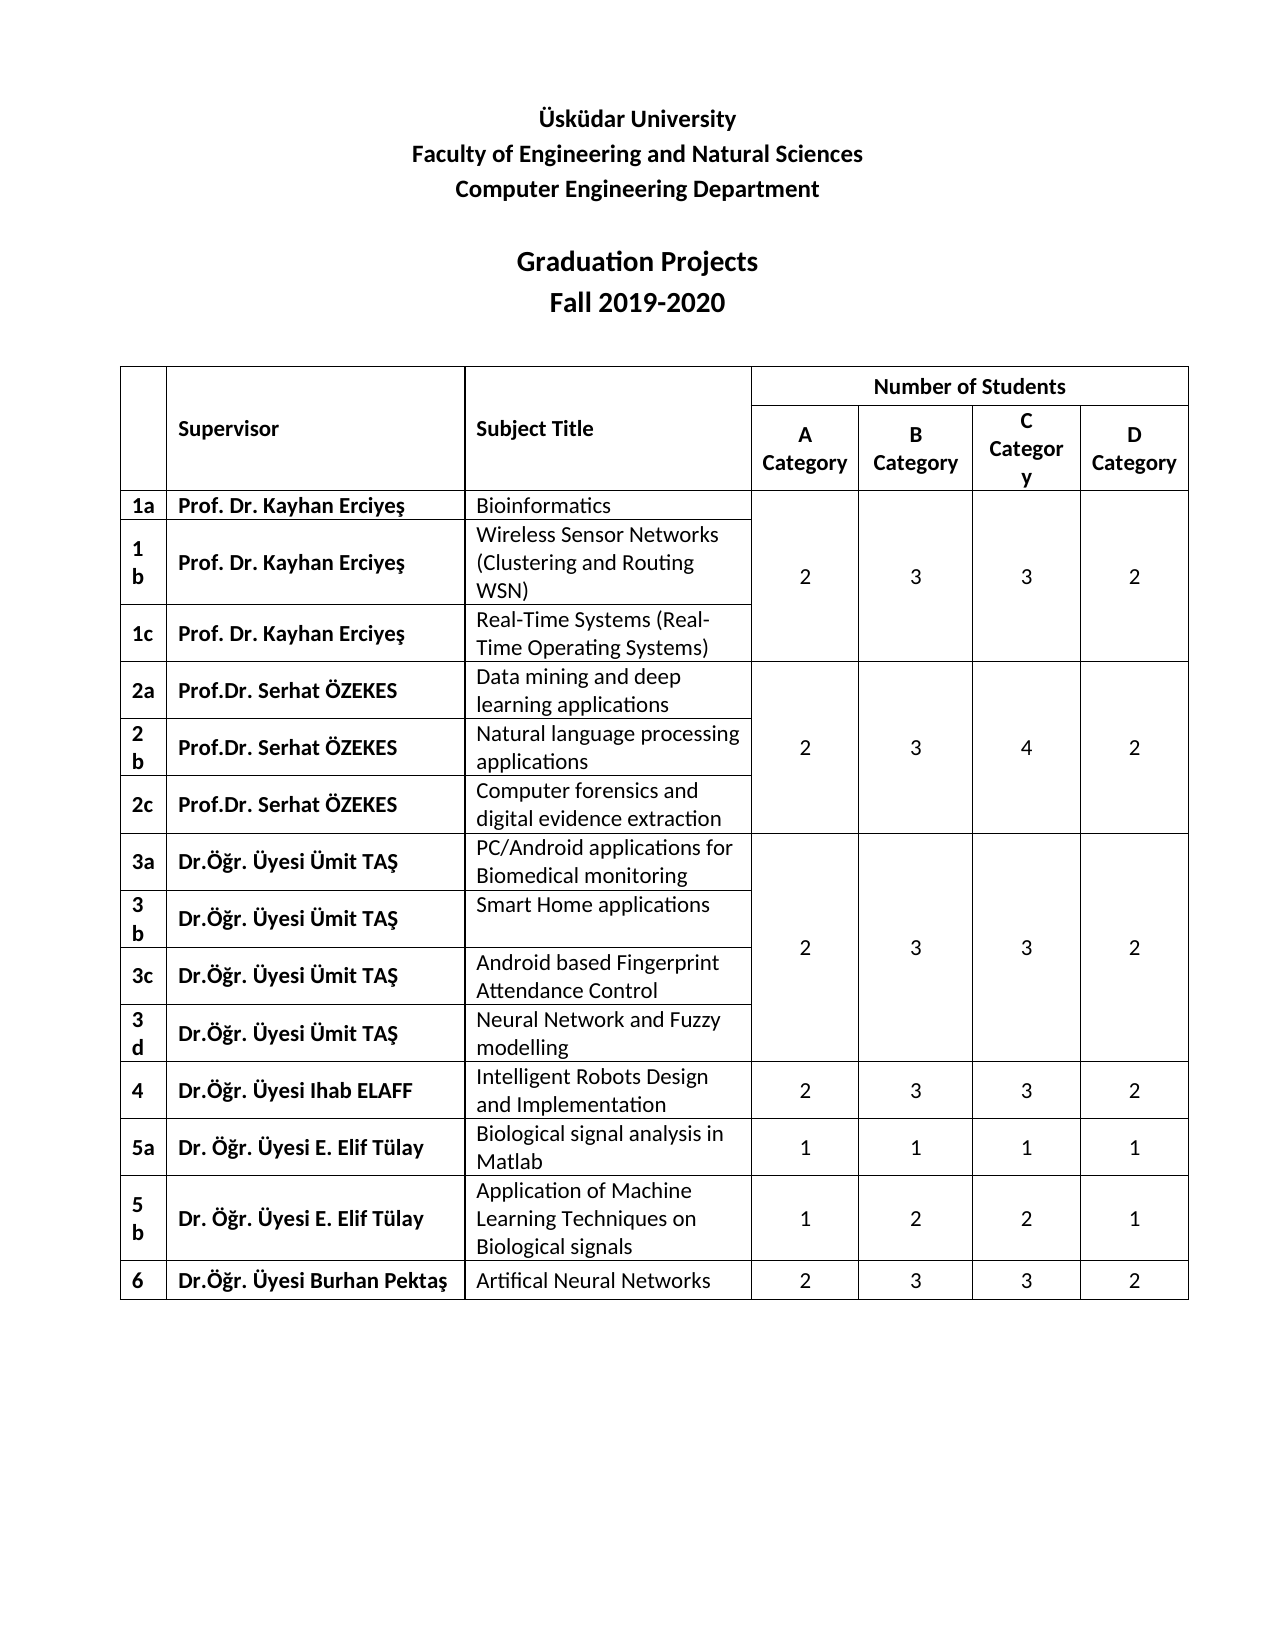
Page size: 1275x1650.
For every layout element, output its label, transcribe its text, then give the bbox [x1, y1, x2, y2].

table_cell 2 [1081, 1261, 1188, 1298]
table_header Supervisor [167, 367, 464, 490]
table_cell Prof. Dr. Kayhan Erciyeş [167, 605, 464, 661]
table_cell Neural Network and Fuzzy modelling [466, 1005, 751, 1061]
table_cell Prof.Dr. Serhat ÖZEKES [167, 776, 464, 832]
table_cell D Category [1081, 406, 1188, 490]
table_cell 1b [121, 520, 166, 604]
table_cell Dr. Öğr. Üyesi E. Elif Tülay [167, 1176, 464, 1260]
table_cell Dr. Öğr. Üyesi E. Elif Tülay [167, 1119, 464, 1175]
table_cell Dr.Öğr. Üyesi Burhan Pektaş [167, 1261, 464, 1298]
text Üsküdar University [150, 103, 1125, 134]
table_cell 5a [121, 1119, 166, 1175]
table_cell 2b [121, 719, 166, 775]
text Faculty of Engineering and Natural Sciences [150, 138, 1125, 169]
table_cell 3a [121, 834, 166, 889]
table_cell 3d [121, 1005, 166, 1061]
table_cell 2 [752, 834, 858, 1061]
table_cell C Category [973, 406, 1080, 490]
table_cell 2 [1081, 834, 1188, 1061]
table_cell 2 [752, 662, 858, 832]
table_cell 1 [1081, 1119, 1188, 1175]
table_cell 2c [121, 776, 166, 832]
text Graduation Projects [150, 243, 1125, 279]
table_cell Prof.Dr. Serhat ÖZEKES [167, 662, 464, 718]
table_cell 1 [752, 1119, 858, 1175]
table_cell 2a [121, 662, 166, 718]
table_header Subject Title [466, 367, 751, 490]
table_cell 3 [973, 1062, 1080, 1118]
table_cell 1 [752, 1176, 858, 1260]
table_cell 1 [1081, 1176, 1188, 1260]
table_cell 3 [973, 1261, 1080, 1298]
table_cell 2 [752, 491, 858, 661]
table_cell Prof.Dr. Serhat ÖZEKES [167, 719, 464, 775]
table_cell 3 [859, 662, 972, 832]
table_cell 3 [859, 491, 972, 661]
table_cell 1c [121, 605, 166, 661]
table_cell Wireless Sensor Networks (Clustering and Routing WSN) [466, 520, 751, 604]
table_cell 3 [973, 834, 1080, 1061]
table_cell 5b [121, 1176, 166, 1260]
table_header Number of Students [752, 367, 1188, 405]
table_cell Intelligent Robots Design and Implementation [466, 1062, 751, 1118]
table_cell 3 [859, 834, 972, 1061]
table_cell Android based Fingerprint Attendance Control [466, 948, 751, 1004]
table_cell Prof. Dr. Kayhan Erciyeş [167, 520, 464, 604]
table_cell 3 [859, 1261, 972, 1298]
table_cell 2 [859, 1176, 972, 1260]
table_cell Dr.Öğr. Üyesi Ümit TAŞ [167, 948, 464, 1004]
table_cell Real-Time Systems (Real-Time Operating Systems) [466, 605, 751, 661]
table_cell 1 [859, 1119, 972, 1175]
table_cell 4 [121, 1062, 166, 1118]
table_cell 3c [121, 948, 166, 1004]
table_cell B Category [859, 406, 972, 490]
table_cell 3 [859, 1062, 972, 1118]
table_cell 1a [121, 491, 166, 519]
table_cell Dr.Öğr. Üyesi Ihab ELAFF [167, 1062, 464, 1118]
table_header [121, 367, 166, 490]
table_cell Dr.Öğr. Üyesi Ümit TAŞ [167, 1005, 464, 1061]
table_cell Smart Home applications [466, 891, 751, 947]
table_cell 4 [973, 662, 1080, 832]
text Computer Engineering Department [150, 173, 1125, 204]
text Fall 2019-2020 [150, 284, 1125, 320]
table_cell 2 [752, 1261, 858, 1298]
table_cell 3 [973, 491, 1080, 661]
table_cell Bioinformatics [466, 491, 751, 519]
table_cell Dr.Öğr. Üyesi Ümit TAŞ [167, 891, 464, 947]
table_cell 2 [1081, 491, 1188, 661]
table_cell 1 [973, 1119, 1080, 1175]
table_cell PC/Android applications for Biomedical monitoring [466, 834, 751, 889]
table_cell Biological signal analysis in Matlab [466, 1119, 751, 1175]
table_cell Artifical Neural Networks [466, 1261, 751, 1298]
table_cell 6 [121, 1261, 166, 1298]
table_cell Application of Machine Learning Techniques on Biological signals [466, 1176, 751, 1260]
table_cell 3b [121, 891, 166, 947]
table_cell 2 [1081, 1062, 1188, 1118]
table_cell 2 [973, 1176, 1080, 1260]
table_cell A Category [752, 406, 858, 490]
table_cell 2 [1081, 662, 1188, 832]
table_cell Computer forensics and digital evidence extraction [466, 776, 751, 832]
table_cell Natural language processing applications [466, 719, 751, 775]
table_cell Prof. Dr. Kayhan Erciyeş [167, 491, 464, 519]
table_cell 2 [752, 1062, 858, 1118]
table_cell Data mining and deep learning applications [466, 662, 751, 718]
table_cell Dr.Öğr. Üyesi Ümit TAŞ [167, 834, 464, 889]
